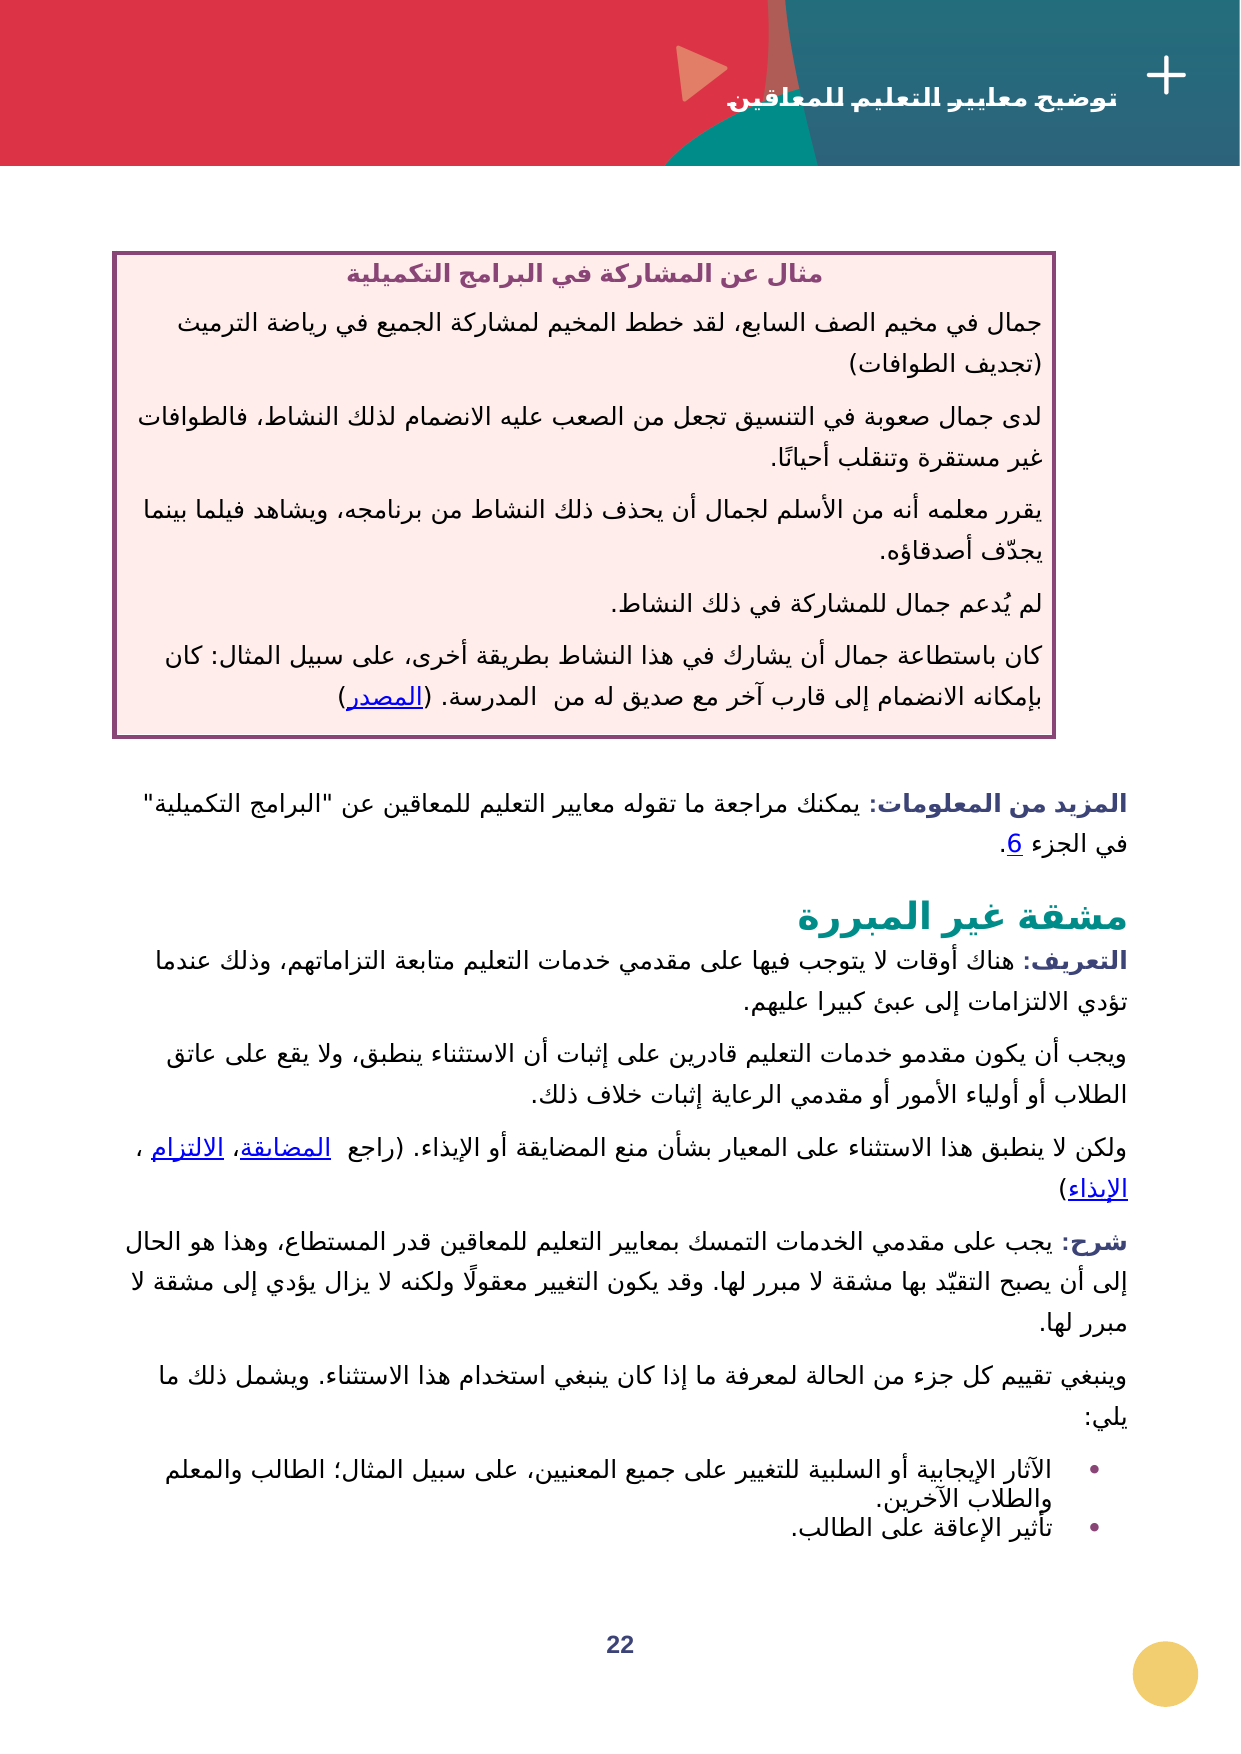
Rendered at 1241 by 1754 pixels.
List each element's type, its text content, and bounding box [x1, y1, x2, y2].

text ولكن لا ينطبق هذا الاستثناء على المعيار بشأن منع المضايقة أو الإيذاء. (راجع المضايقة، الالتزام ، الإيذاء) [112, 1133, 1128, 1203]
list تأثير الإعاقة على الطالب. [112, 1513, 1090, 1543]
text وينبغي تقييم كل جزء من الحالة لمعرفة ما إذا كان ينبغي استخدام هذا الاستثناء. ويشمل ذلك ما يلي: [112, 1361, 1128, 1431]
picture [0, 0, 1240, 166]
text ويجب أن يكون مقدمو خدمات التعليم قادرين على إثبات أن الاستثناء ينطبق، ولا يقع على عاتق الطلاب أو أولياء الأمور أو مقدمي الرعاية إثبات خلاف ذلك. [112, 1040, 1128, 1110]
text التعريف: هناك أوقات لا يتوجب فيها على مقدمي خدمات التعليم متابعة التزاماتهم، وذلك عندما تؤدي الالتزامات إلى عبئ كبيرا عليهم. [112, 946, 1128, 1016]
text المزيد من المعلومات: يمكنك مراجعة ما تقوله معايير التعليم للمعاقين عن "البرامج التكميلية" في الجزء 6. [112, 748, 1128, 859]
table_header مثال عن المشاركة في البرامج التكميلية جمال في مخيم الصف السابع، لقد خطط المخيم لمشاركة الجميع في رياضة الترميث (تجديف الطوافات) لدى جمال صعوبة في التنسيق تجعل من الصعب عليه الانضمام لذلك النشاط، فالطوافات غير مستقرة وتنقلب أحيانًا. يقرر معلمه أنه من الأسلم لجمال أن يحذف ذلك النشاط من برنامجه، ويشاهد فيلما بينما يجدّف أصدقاؤه. لم يُدعم جمال للمشاركة في ذلك النشاط. كان باستطاعة جمال أن يشارك في هذا النشاط بطريقة أخرى، على سبيل المثال: كان بإمكانه الانضمام إلى قارب آخر مع صديق له من المدرسة. (المصدر) [117, 255, 1052, 734]
subtitle مشقة غير المبررة [112, 894, 1128, 937]
list الآثار الإيجابية أو السلبية للتغيير على جميع المعنيين، على سبيل المثال؛ الطالب والمعلم والطلاب الآخرين. [112, 1455, 1090, 1513]
text شرح: يجب على مقدمي الخدمات التمسك بمعايير التعليم للمعاقين قدر المستطاع، وهذا هو الحال إلى أن يصبح التقيّد بها مشقة لا مبرر لها. وقد يكون التغيير معقولًا ولكنه لا يزال يؤدي إلى مشقة لا مبرر لها. [112, 1227, 1128, 1338]
